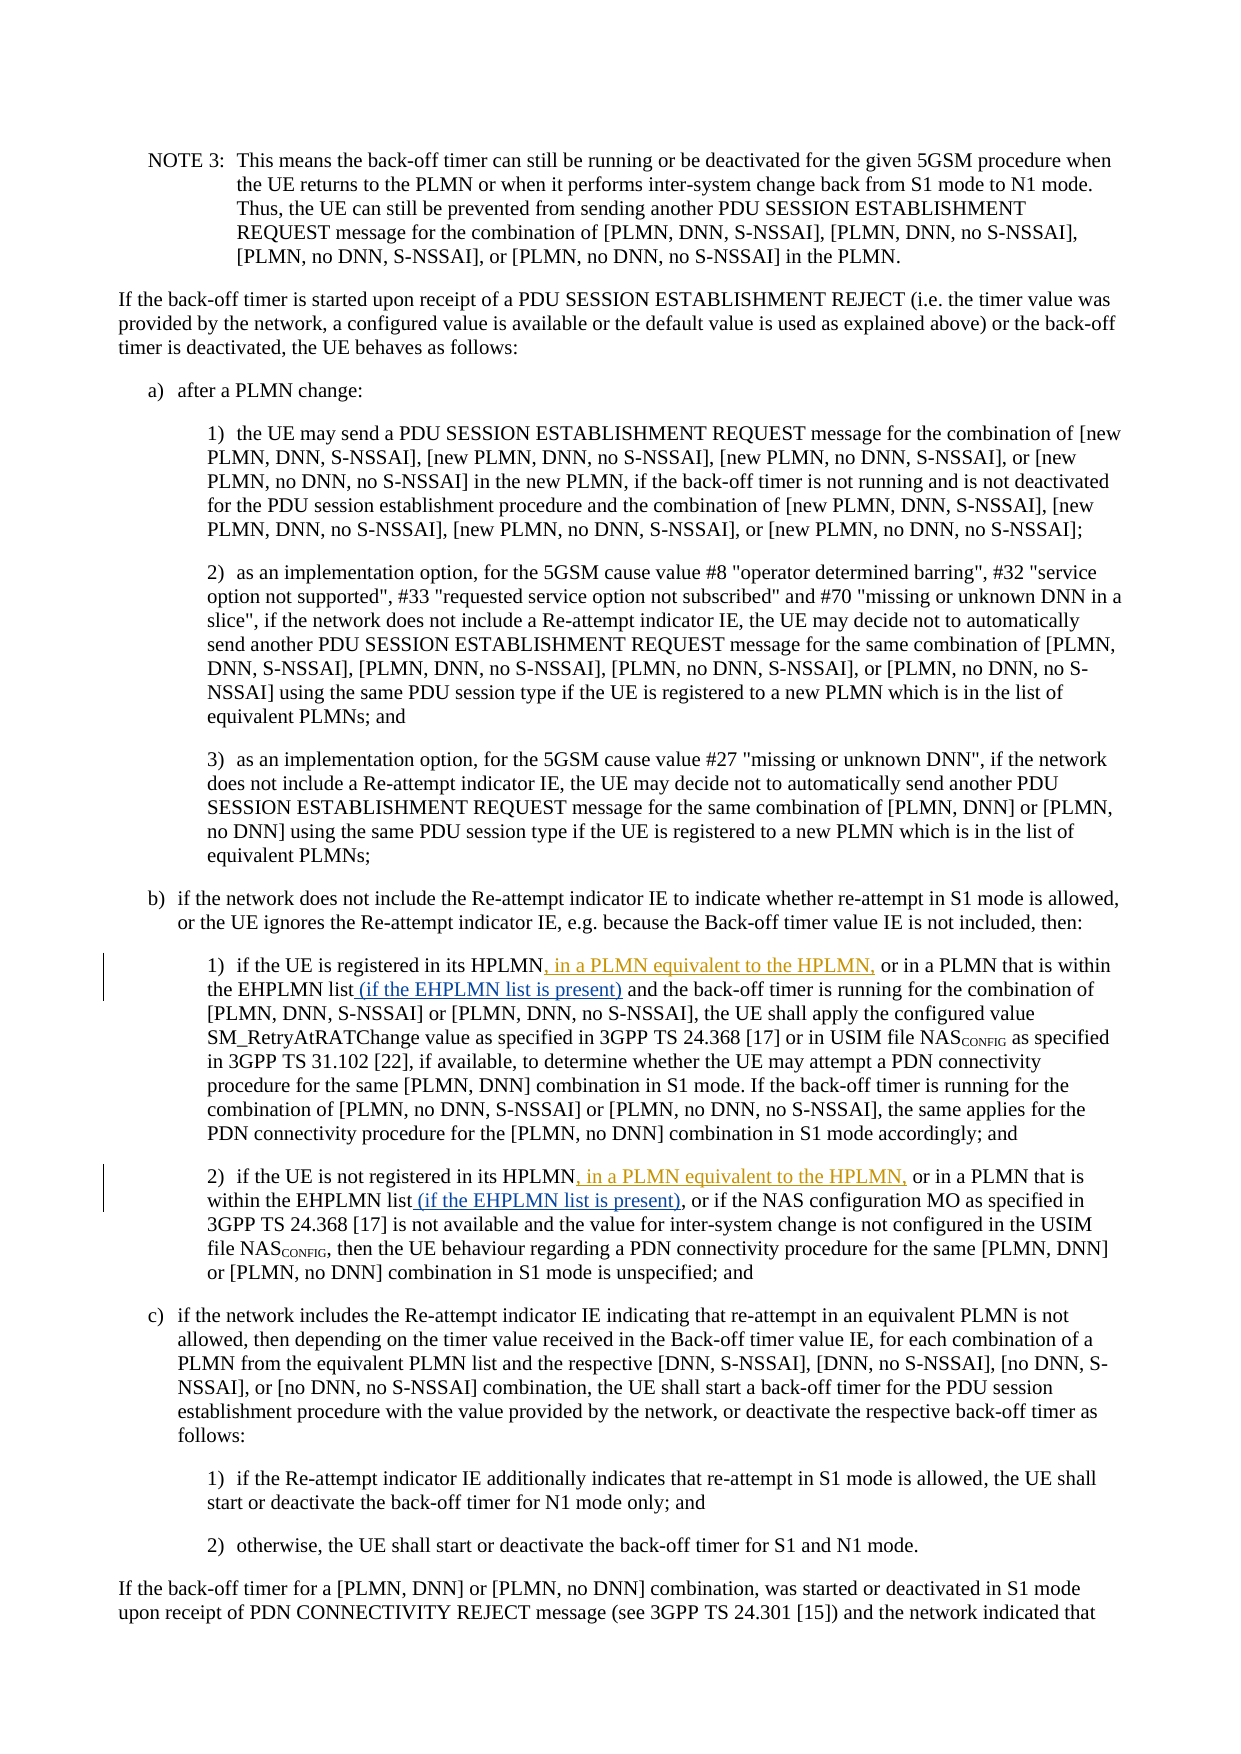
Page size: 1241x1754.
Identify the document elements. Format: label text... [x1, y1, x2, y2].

text 2) otherwise, the UE shall start or deactivate the back-off timer for S1 and N1 mode. [207, 1533, 1122, 1557]
text a) after a PLMN change: [148, 378, 1122, 402]
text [118, 1576, 1122, 1624]
text b) if the network does not include the Re-attempt indicator IE to indicate whether re-attempt in S1 mode is allowed, or the UE ignores the Re-attempt indicator IE, e.g. because the Back-off timer value IE is not included, then: [148, 886, 1122, 934]
text NOTE 3: This means the back-off timer can still be running or be deactivated for the given 5GSM procedure when the UE returns to the PLMN or when it performs inter-system change back from S1 mode to N1 mode. Thus, the UE can still be prevented from sending another PDU SESSION ESTABLISHMENT REQUEST message for the combination of [PLMN, DNN, S-NSSAI], [PLMN, DNN, no S-NSSAI], [PLMN, no DNN, S-NSSAI], or [PLMN, no DNN, no S-NSSAI] in the PLMN. [148, 148, 1122, 268]
text 3) as an implementation option, for the 5GSM cause value #27 "missing or unknown DNN", if the network does not include a Re-attempt indicator IE, the UE may decide not to automatically send another PDU SESSION ESTABLISHMENT REQUEST message for the same combination of [PLMN, DNN] or [PLMN, no DNN] using the same PDU session type if the UE is registered to a new PLMN which is in the list of equivalent PLMNs; [207, 747, 1122, 867]
text c) if the network includes the Re-attempt indicator IE indicating that re-attempt in an equivalent PLMN is not allowed, then depending on the timer value received in the Back-off timer value IE, for each combination of a PLMN from the equivalent PLMN list and the respective [DNN, S-NSSAI], [DNN, no S-NSSAI], [no DNN, S-NSSAI], or [no DNN, no S-NSSAI] combination, the UE shall start a back-off timer for the PDU session establishment procedure with the value provided by the network, or deactivate the respective back-off timer as follows: [148, 1303, 1122, 1447]
text 1) if the Re-attempt indicator IE additionally indicates that re-attempt in S1 mode is allowed, the UE shall start or deactivate the back-off timer for N1 mode only; and [207, 1466, 1122, 1514]
text 2) if the UE is not registered in its HPLMN or in a PLMN that is within the EHPLMN list, or if the NAS configuration MO as specified in 3GPP TS 24.368 [17] is not available and the value for inter-system change is not configured in the USIM file NASCONFIG, then the UE behaviour regarding a PDN connectivity procedure for the same [PLMN, DNN] or [PLMN, no DNN] combination in S1 mode is unspecified; and [207, 1164, 1122, 1284]
text 2) as an implementation option, for the 5GSM cause value #8 "operator determined barring", #32 "service option not supported", #33 "requested service option not subscribed" and #70 "missing or unknown DNN in a slice", if the network does not include a Re-attempt indicator IE, the UE may decide not to automatically send another PDU SESSION ESTABLISHMENT REQUEST message for the same combination of [PLMN, DNN, S-NSSAI], [PLMN, DNN, no S-NSSAI], [PLMN, no DNN, S-NSSAI], or [PLMN, no DNN, no S-NSSAI] using the same PDU session type if the UE is registered to a new PLMN which is in the list of equivalent PLMNs; and [207, 559, 1122, 728]
text If the back-off timer is started upon receipt of a PDU SESSION ESTABLISHMENT REJECT (i.e. the timer value was provided by the network, a configured value is available or the default value is used as explained above) or the back-off timer is deactivated, the UE behaves as follows: [118, 287, 1122, 359]
text 1) if the UE is registered in its HPLMN or in a PLMN that is within the EHPLMN list and the back-off timer is running for the combination of [PLMN, DNN, S-NSSAI] or [PLMN, DNN, no S-NSSAI], the UE shall apply the configured value SM_RetryAtRATChange value as specified in 3GPP TS 24.368 [17] or in USIM file NASCONFIG as specified in 3GPP TS 31.102 [22], if available, to determine whether the UE may attempt a PDN connectivity procedure for the same [PLMN, DNN] combination in S1 mode. If the back-off timer is running for the combination of [PLMN, no DNN, S-NSSAI] or [PLMN, no DNN, no S-NSSAI], the same applies for the PDN connectivity procedure for the [PLMN, no DNN] combination in S1 mode accordingly; and [207, 953, 1122, 1145]
text 1) the UE may send a PDU SESSION ESTABLISHMENT REQUEST message for the combination of [new PLMN, DNN, S-NSSAI], [new PLMN, DNN, no S-NSSAI], [new PLMN, no DNN, S-NSSAI], or [new PLMN, no DNN, no S-NSSAI] in the new PLMN, if the back-off timer is not running and is not deactivated for the PDU session establishment procedure and the combination of [new PLMN, DNN, S-NSSAI], [new PLMN, DNN, no S-NSSAI], [new PLMN, no DNN, S-NSSAI], or [new PLMN, no DNN, no S-NSSAI]; [207, 421, 1122, 541]
